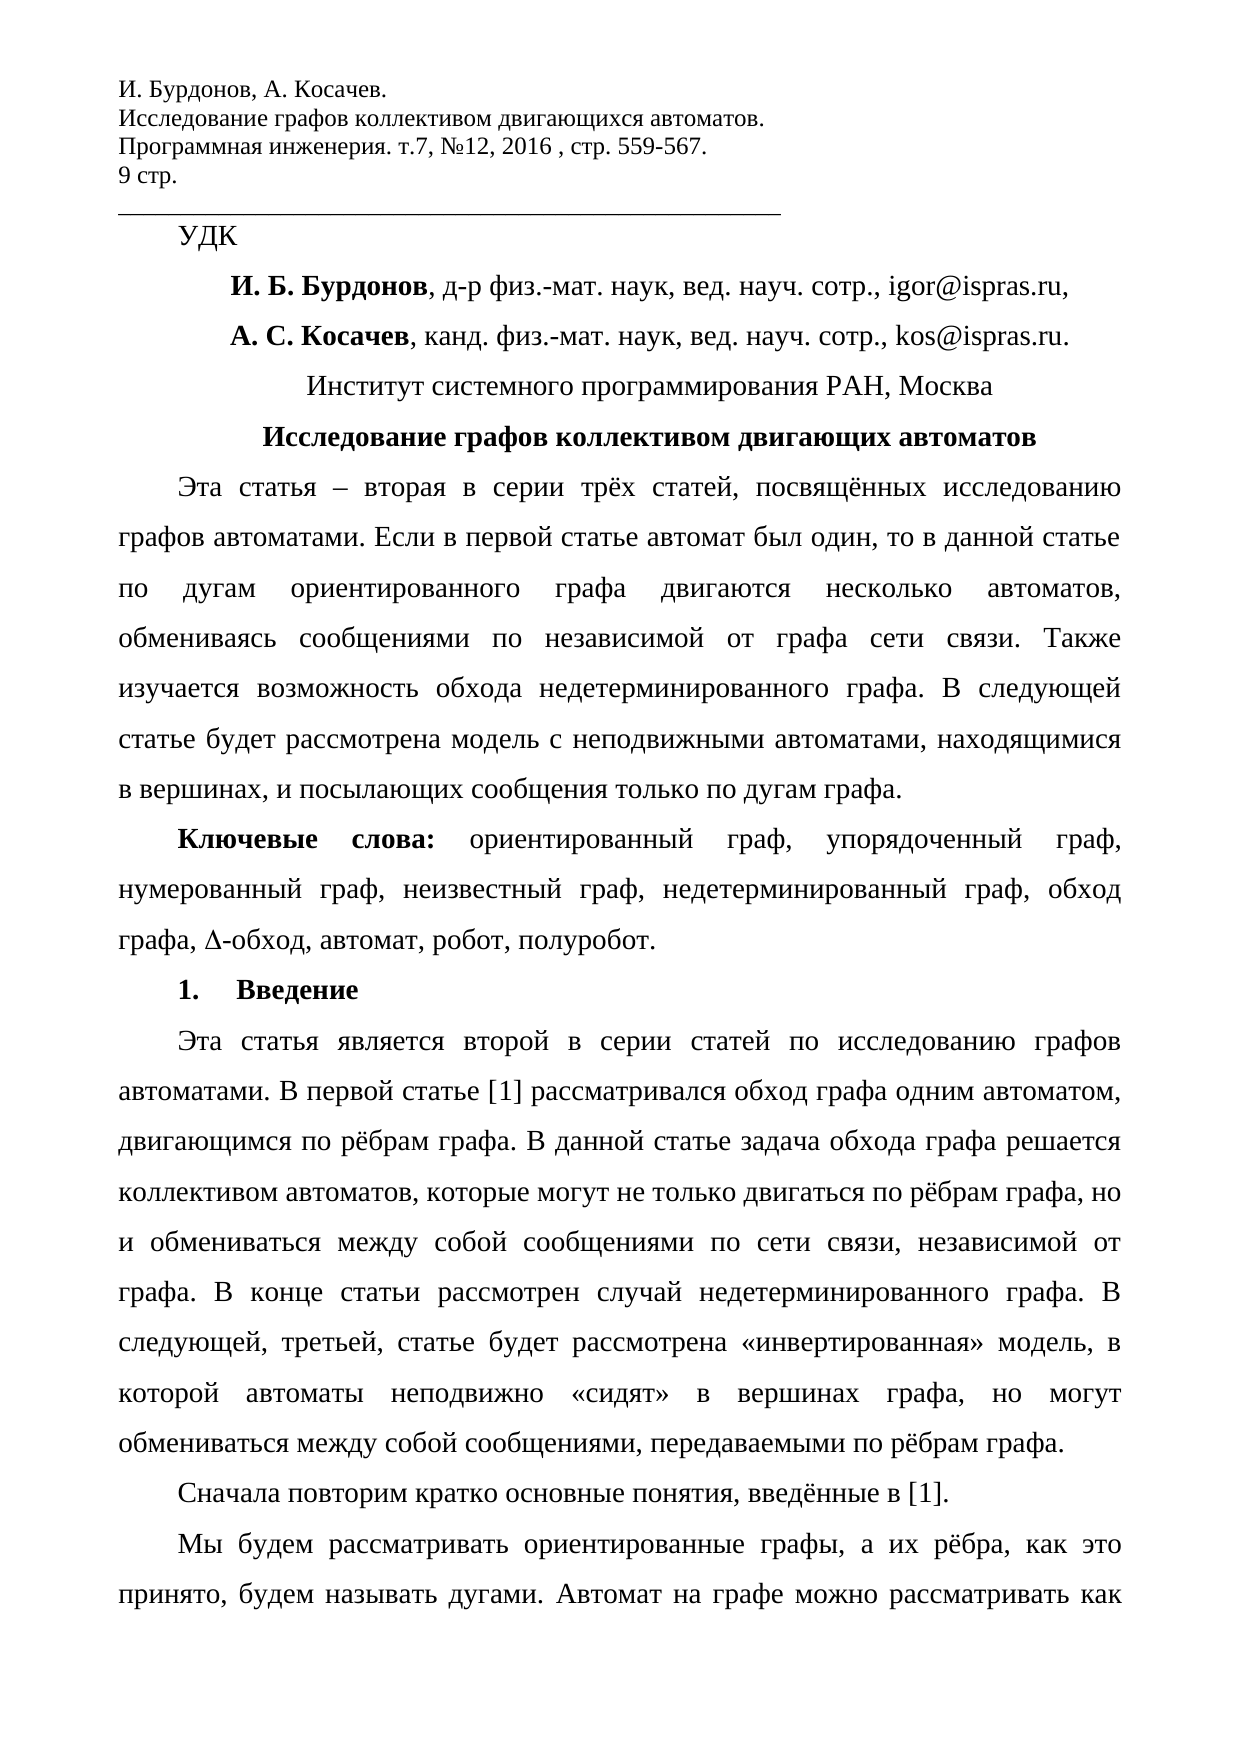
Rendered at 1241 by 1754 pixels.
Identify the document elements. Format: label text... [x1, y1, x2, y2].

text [118, 1526, 1122, 1610]
text И. Б. Бурдонов, д-р физ.-мат. наук, вед. науч. сотр., igor@ispras.ru, [118, 268, 1122, 301]
text Сначала повторим кратко основные понятия, введённые в [1]. [118, 1476, 1122, 1509]
text Институт системного программирования РАН, Москва [118, 368, 1122, 402]
text Ключевые слова: ориентированный граф, упорядоченный граф, нумерованный граф, неизвестный граф, недетерминированный граф, обход графа, -обход, автомат, робот, полуробот. [118, 821, 1122, 956]
text Эта статья является второй в серии статей по исследованию графов автоматами. В первой статье [1] рассматривался обход графа одним автоматом, двигающимся по рёбрам графа. В данной статье задача обхода графа решается коллективом автоматов, которые могут не только двигаться по рёбрам графа, но и обмениваться между собой сообщениями по сети связи, независимой от графа. В конце статьи рассмотрен случай недетерминированного графа. В следующей, третьей, статье будет рассмотрена «инвертированная» модель, в которой автоматы неподвижно «сидят» в вершинах графа, но могут обмениваться между собой сообщениями, передаваемыми по рёбрам графа. [118, 1023, 1122, 1459]
text Эта статья – вторая в серии трёх статей, посвящённых исследованию графов автоматами. Если в первой статье автомат был один, то в данной статье по дугам ориентированного графа двигаются несколько автоматов, обмениваясь сообщениями по независимой от графа сети связи. Также изучается возможность обхода недетерминированного графа. В следующей статье будет рассмотрена модель с неподвижными автоматами, находящимися в вершинах, и посылающих сообщения только по дугам графа. [118, 469, 1122, 804]
list Введение [177, 972, 1122, 1006]
text УДК [118, 218, 1122, 251]
text А. С. Косачев, канд. физ.-мат. наук, вед. науч. сотр., kos@ispras.ru. [118, 318, 1122, 352]
text Исследование графов коллективом двигающих автоматов [118, 419, 1122, 452]
